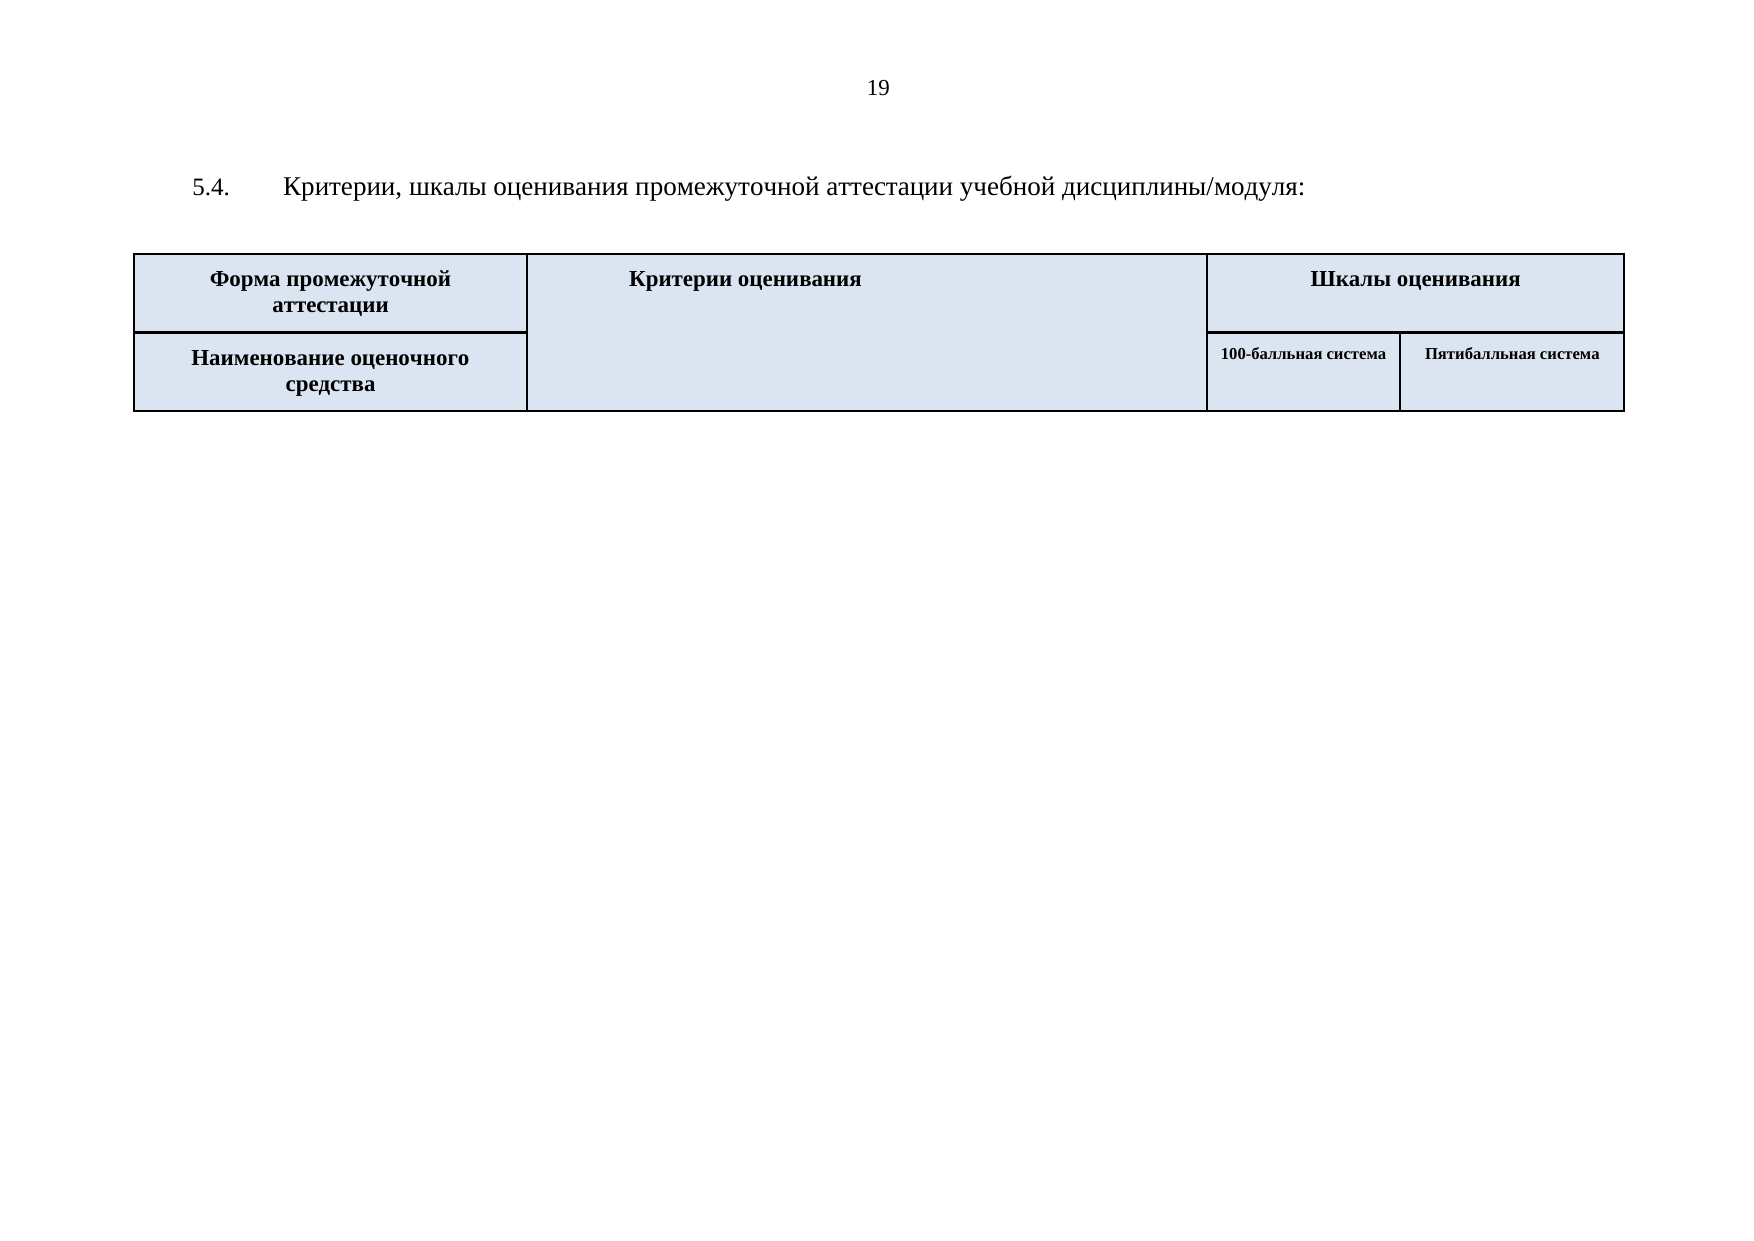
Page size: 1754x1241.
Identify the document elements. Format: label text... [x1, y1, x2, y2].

table_cell Наименование оценочного средства [135, 334, 526, 410]
table_cell Пятибалльная система [1401, 334, 1623, 410]
table_header Шкалы оценивания [1208, 255, 1623, 331]
table_header Критерии оценивания [528, 255, 1206, 410]
table_cell 100-балльная система [1208, 334, 1399, 410]
list Критерии, шкалы оценивания промежуточной аттестации учебной дисциплины/модуля: [192, 170, 1623, 201]
table_header Форма промежуточной аттестации [135, 255, 526, 331]
